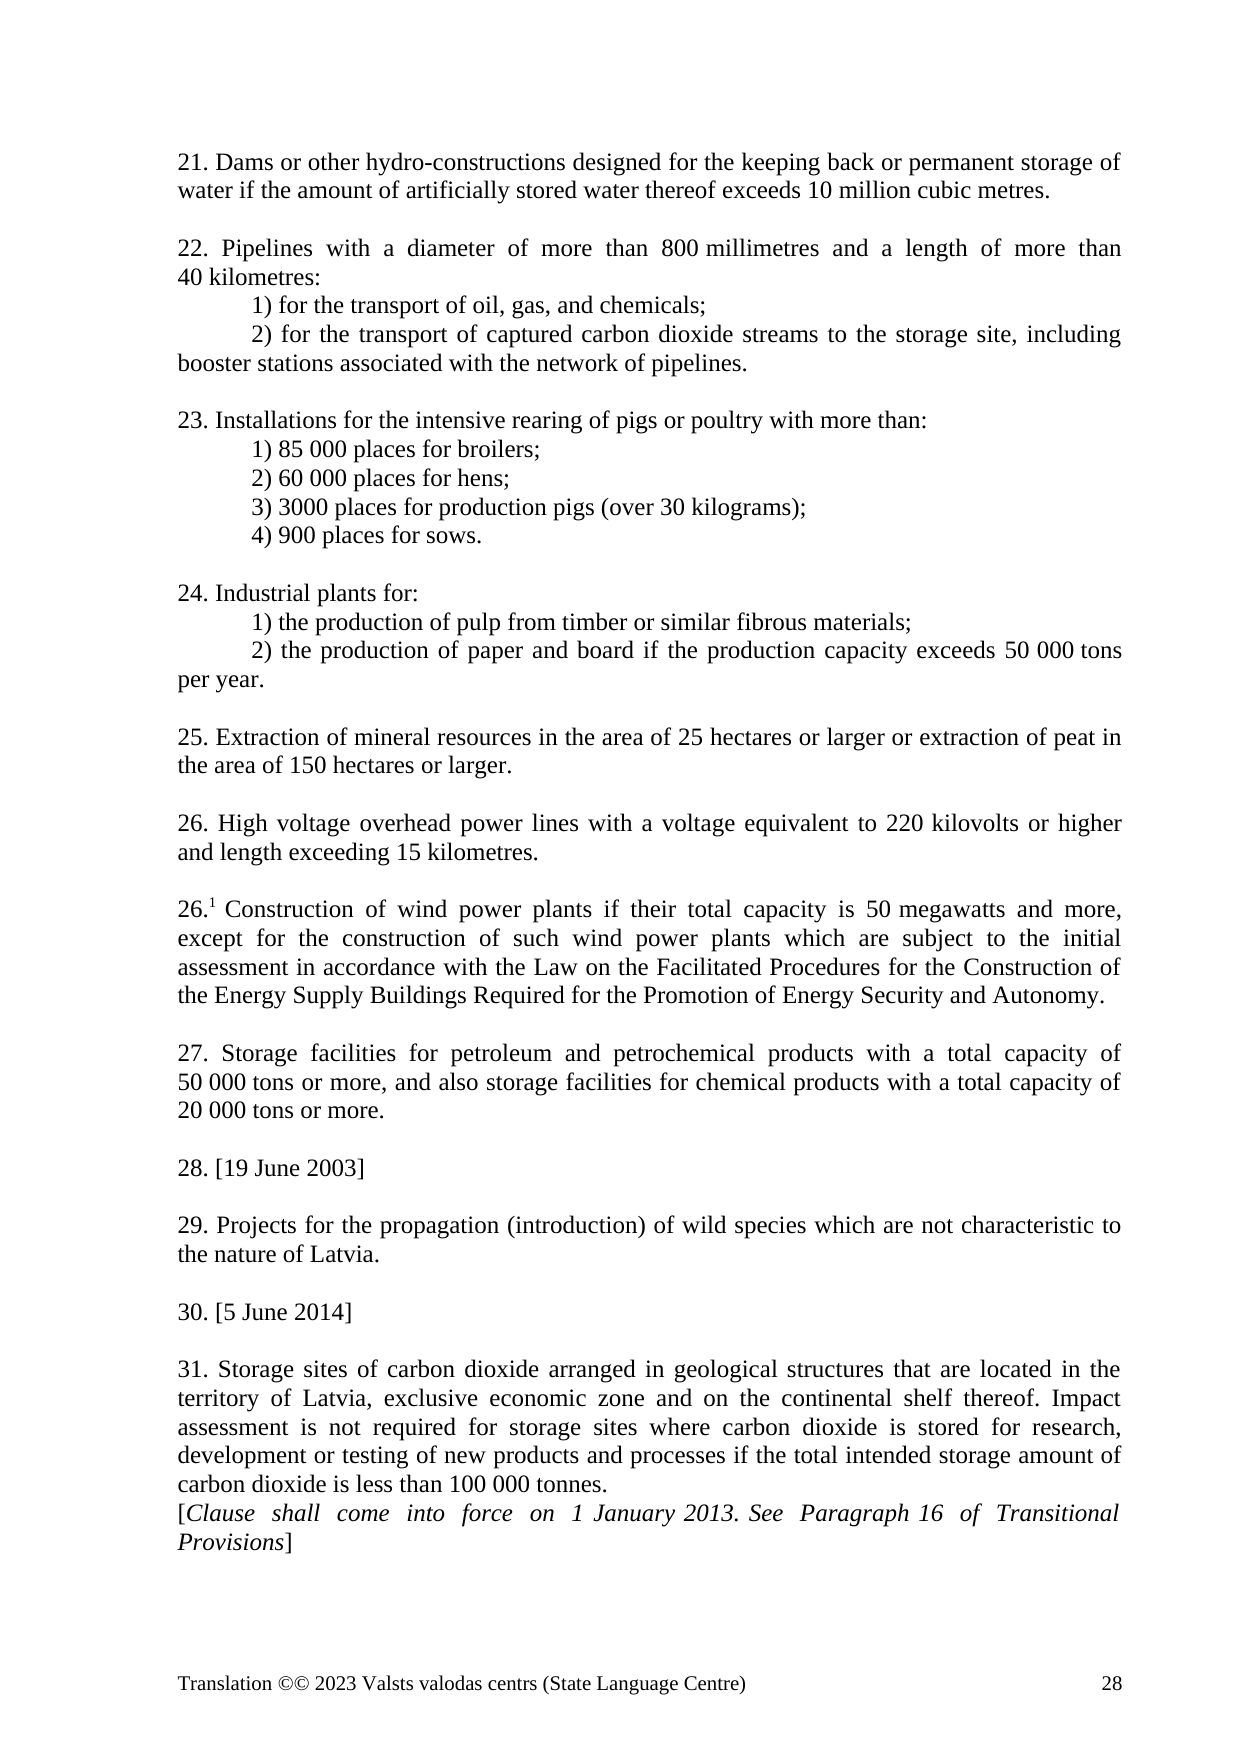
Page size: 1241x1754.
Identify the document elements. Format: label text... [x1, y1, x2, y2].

text 26.1 Construction of wind power plants if their total capacity is 50 megawatts and more, except for the construction of such wind power plants which are subject to the initial assessment in accordance with the Law on the Facilitated Procedures for the Construction of the Energy Supply Buildings Required for the Promotion of Energy Security and Autonomy. [177, 894, 1122, 1009]
text 2) 60 000 places for hens; [177, 463, 1122, 492]
text 3) 3000 places for production pigs (over 30 kilograms); [177, 492, 1122, 521]
text 1) 85 000 places for broilers; [177, 434, 1122, 463]
text 2) for the transport of captured carbon dioxide streams to the storage site, including booster stations associated with the network of pipelines. [177, 319, 1122, 377]
text 22. Pipelines with a diameter of more than 800 millimetres and a length of more than 40 kilometres: [177, 233, 1122, 291]
text 28. [19 June 2003] [177, 1153, 1122, 1182]
text 4) 900 places for sows. [177, 521, 1122, 549]
text 21. Dams or other hydro-constructions designed for the keeping back or permanent storage of water if the amount of artificially stored water thereof exceeds 10 million cubic metres. [177, 147, 1122, 204]
text 1) the production of pulp from timber or similar fibrous materials; [177, 607, 1122, 636]
text 24. Industrial plants for: [177, 578, 1122, 607]
text 30. [5 June 2014] [177, 1297, 1122, 1326]
text 23. Installations for the intensive rearing of pigs or poultry with more than: [177, 406, 1122, 434]
text 31. Storage sites of carbon dioxide arranged in geological structures that are located in the territory of Latvia, exclusive economic zone and on the continental shelf thereof. Impact assessment is not required for storage sites where carbon dioxide is stored for research, development or testing of new products and processes if the total intended storage amount of carbon dioxide is less than 100 000 tonnes. [177, 1354, 1122, 1498]
text 25. Extraction of mineral resources in the area of 25 hectares or larger or extraction of peat in the area of 150 hectares or larger. [177, 722, 1122, 779]
text 27. Storage facilities for petroleum and petrochemical products with a total capacity of 50 000 tons or more, and also storage facilities for chemical products with a total capacity of 20 000 tons or more. [177, 1038, 1122, 1124]
text 1) for the transport of oil, gas, and chemicals; [177, 291, 1122, 319]
text [Clause shall come into force on 1 January 2013. See Paragraph 16 of Transitional Provisions] [177, 1498, 1122, 1556]
text 26. High voltage overhead power lines with a voltage equivalent to 220 kilovolts or higher and length exceeding 15 kilometres. [177, 808, 1122, 866]
text 29. Projects for the propagation (introduction) of wild species which are not characteristic to the nature of Latvia. [177, 1211, 1122, 1268]
text 2) the production of paper and board if the production capacity exceeds 50 000 tons per year. [177, 636, 1122, 693]
